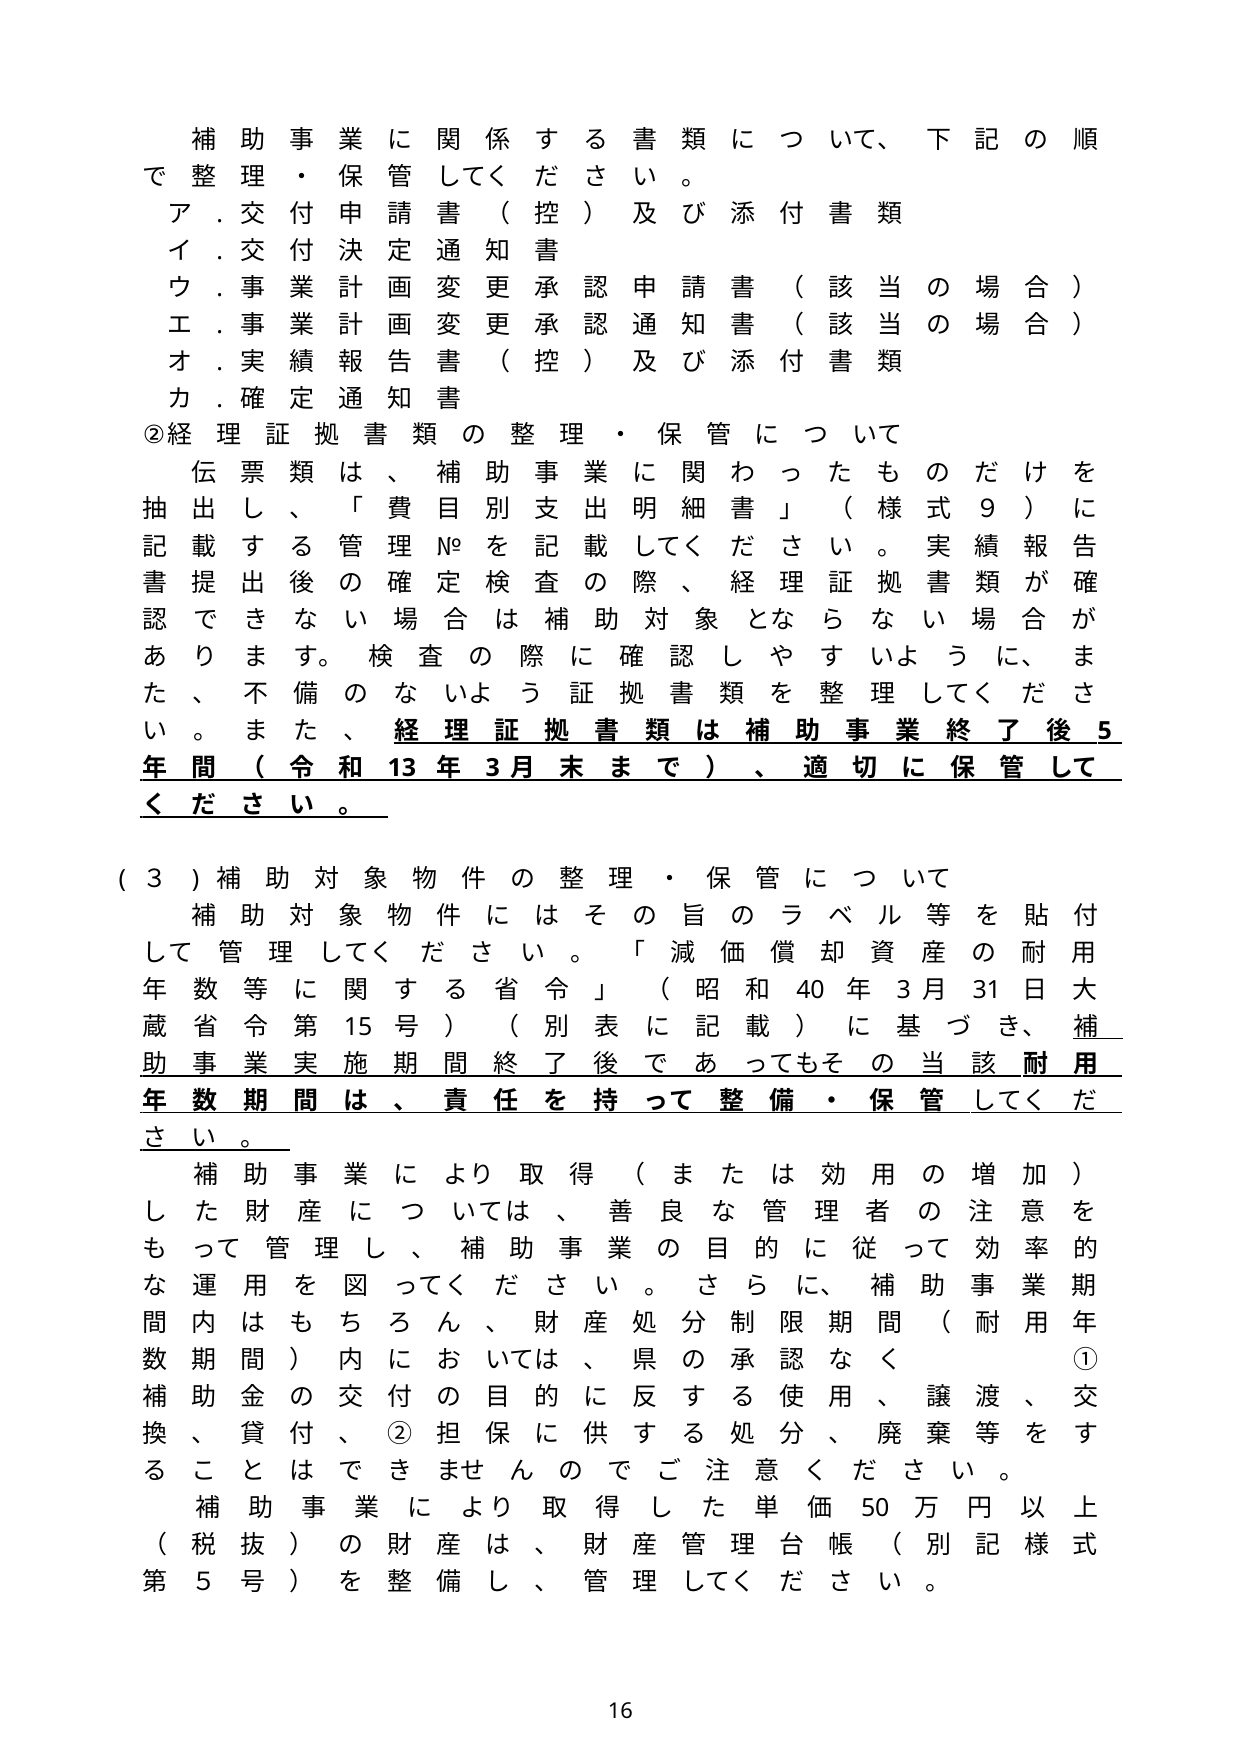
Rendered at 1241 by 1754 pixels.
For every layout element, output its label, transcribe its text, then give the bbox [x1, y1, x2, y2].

text (３)補助対象物件の整理・保管について [118, 858, 1122, 895]
text カ.確定通知書 [161, 378, 1122, 415]
text 補助事業により取得した単価50万円以上（税抜）の財産は、財産管理台帳（別記様式第５号）を整備し、管理してください。 [139, 1487, 1122, 1598]
text エ.事業計画変更承認通知書（該当の場合） [161, 304, 1122, 341]
text ウ.事業計画変更承認申請書（該当の場合） [161, 267, 1122, 304]
text 伝票類は、補助事業に関わったものだけを抽出し、「費目別支出明細書」（様式９）に記載する管理№を記載してください。実績報告書提出後の確定検査の際、経理証拠書類が確認できない場合は補助対象とならない場合があります。検査の際に確認しやすいように、また、不備のないよう証拠書類を整理してください。また、経理証拠書類は補助事業終了後5年間（令和13年3月末まで）、適切に保管してください。 [139, 452, 1122, 779]
text 補助事業により取得（または効用の増加）した財産については、善良な管理者の注意をもって管理し、補助事業の目的に従って効率的な運用を図ってください。さらに、補助事業期間内はもちろん、財産処分制限期間（耐用年数期間）内においては、県の承認なく ①補助金の交付の目的に反する使用、譲渡、交換、貸付、②担保に供する処分、廃棄等をすることはできませんのでご注意ください。 [139, 1154, 1122, 1487]
text 補助事業に関係する書類について、下記の順で整理・保管してください。 [139, 119, 1122, 193]
text イ.交付決定通知書 [161, 230, 1122, 267]
text ②経理証拠書類の整理・保管について [139, 415, 1122, 452]
text ア. 交付申請書（控）及び添付書類 [161, 193, 1122, 230]
text 補助対象物件にはその旨のラベル等を貼付して管理してください。「減価償却資産の耐用年数等に関する省令」（昭和40年3月31日大蔵省令第15号）（別表に記載）に基づき、補助事業実施期間終了後であってもその当該耐用年数期間は、責任を持って整備・保管してください。 [139, 895, 1122, 1154]
text 伝票類は、補助事業に関わったものだけを抽出し、「費目別支出明細書」（様式９）に記載する管理№を記載してください。実績報告書提出後の確定検査の際、経理証拠書類が確認できない場合は補助対象とならない場合があります。検査の際に確認しやすいように、また、不備のないよう証拠書類を整理してください。また、経理証拠書類は補助事業終了後5年間（令和13年3月末まで）、適切に保管してください。 [139, 780, 1122, 821]
text オ.実績報告書（控）及び添付書類 [161, 341, 1122, 378]
